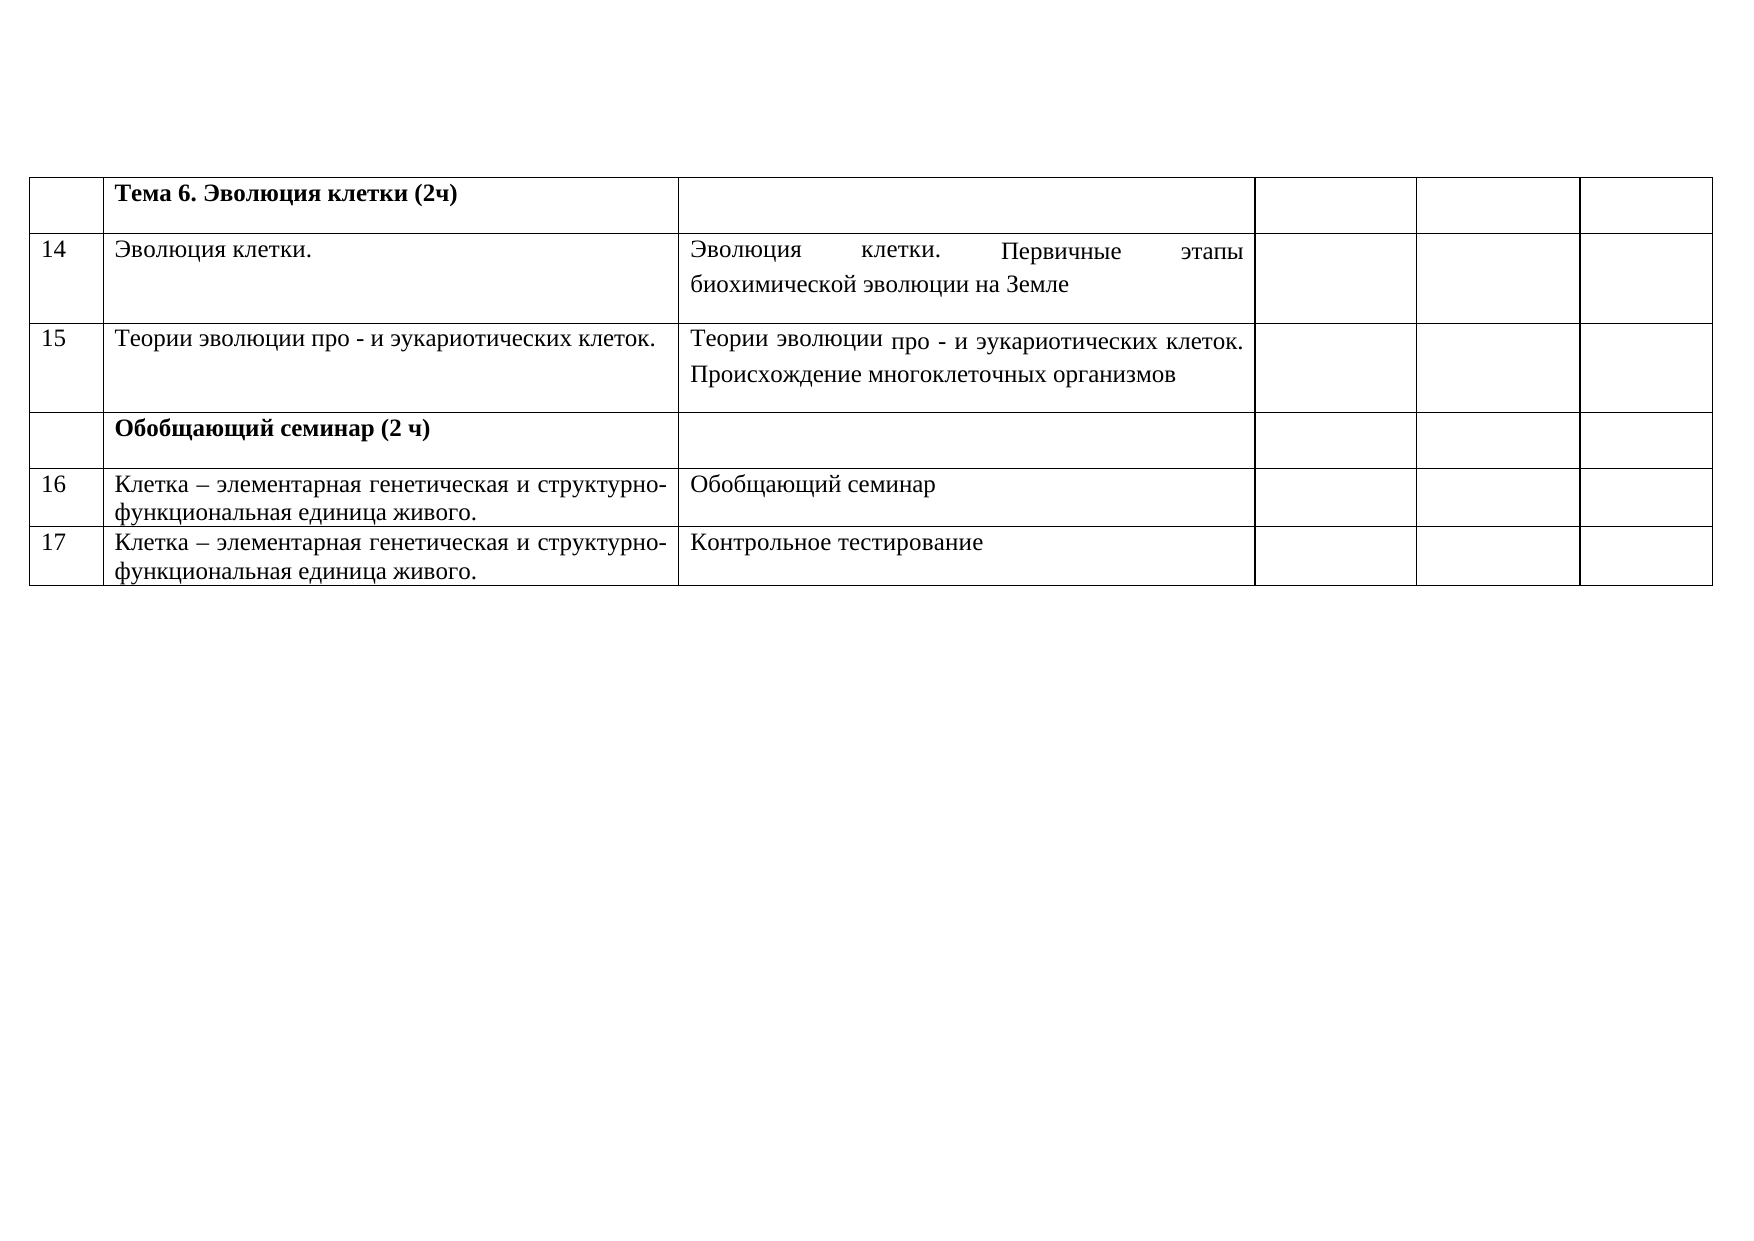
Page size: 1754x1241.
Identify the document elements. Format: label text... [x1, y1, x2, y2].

table_cell [1256, 527, 1416, 585]
table_cell Обобщающий семинар (2 ч) [104, 413, 678, 468]
table_cell 14 [30, 234, 103, 322]
table_cell [1256, 178, 1416, 233]
table_cell [1417, 469, 1579, 526]
table_cell [1581, 324, 1712, 412]
table_cell Эволюция клетки. [104, 234, 678, 322]
table_cell [1256, 413, 1416, 468]
table_cell Тема 6. Эволюция клетки (2ч) [104, 178, 678, 233]
table_cell [1417, 527, 1579, 585]
table_cell [1256, 469, 1416, 526]
table_cell [1417, 234, 1579, 322]
table_cell [1581, 413, 1712, 468]
table_cell [1581, 527, 1712, 585]
table_cell [30, 413, 103, 468]
table_cell [30, 178, 103, 233]
table_cell [679, 178, 1254, 233]
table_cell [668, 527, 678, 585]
table_cell [1256, 234, 1416, 322]
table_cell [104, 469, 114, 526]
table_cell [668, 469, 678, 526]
table_cell Обобщающий семинар [679, 469, 1254, 526]
table_cell 16 [30, 469, 103, 526]
table_cell [1256, 324, 1416, 412]
table_cell Теории эволюции про - и эукариотических клеток. Происхождение многоклеточных организмов [679, 324, 1254, 412]
table_cell 15 [30, 324, 103, 412]
table_cell Теории эволюции про - и эукариотических клеток. [104, 324, 678, 412]
table_cell [1581, 234, 1712, 322]
table_cell [1581, 469, 1712, 526]
table_cell Эволюция клетки. Первичные этапы биохимической эволюции на Земле [679, 234, 1254, 322]
table_cell [1417, 413, 1579, 468]
table_cell Контрольное тестирование [679, 527, 1254, 585]
table_cell [1417, 178, 1579, 233]
table_cell [679, 413, 1254, 468]
table_cell 17 [30, 527, 103, 585]
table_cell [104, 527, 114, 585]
table_cell [1581, 178, 1712, 233]
table_cell [1417, 324, 1579, 412]
